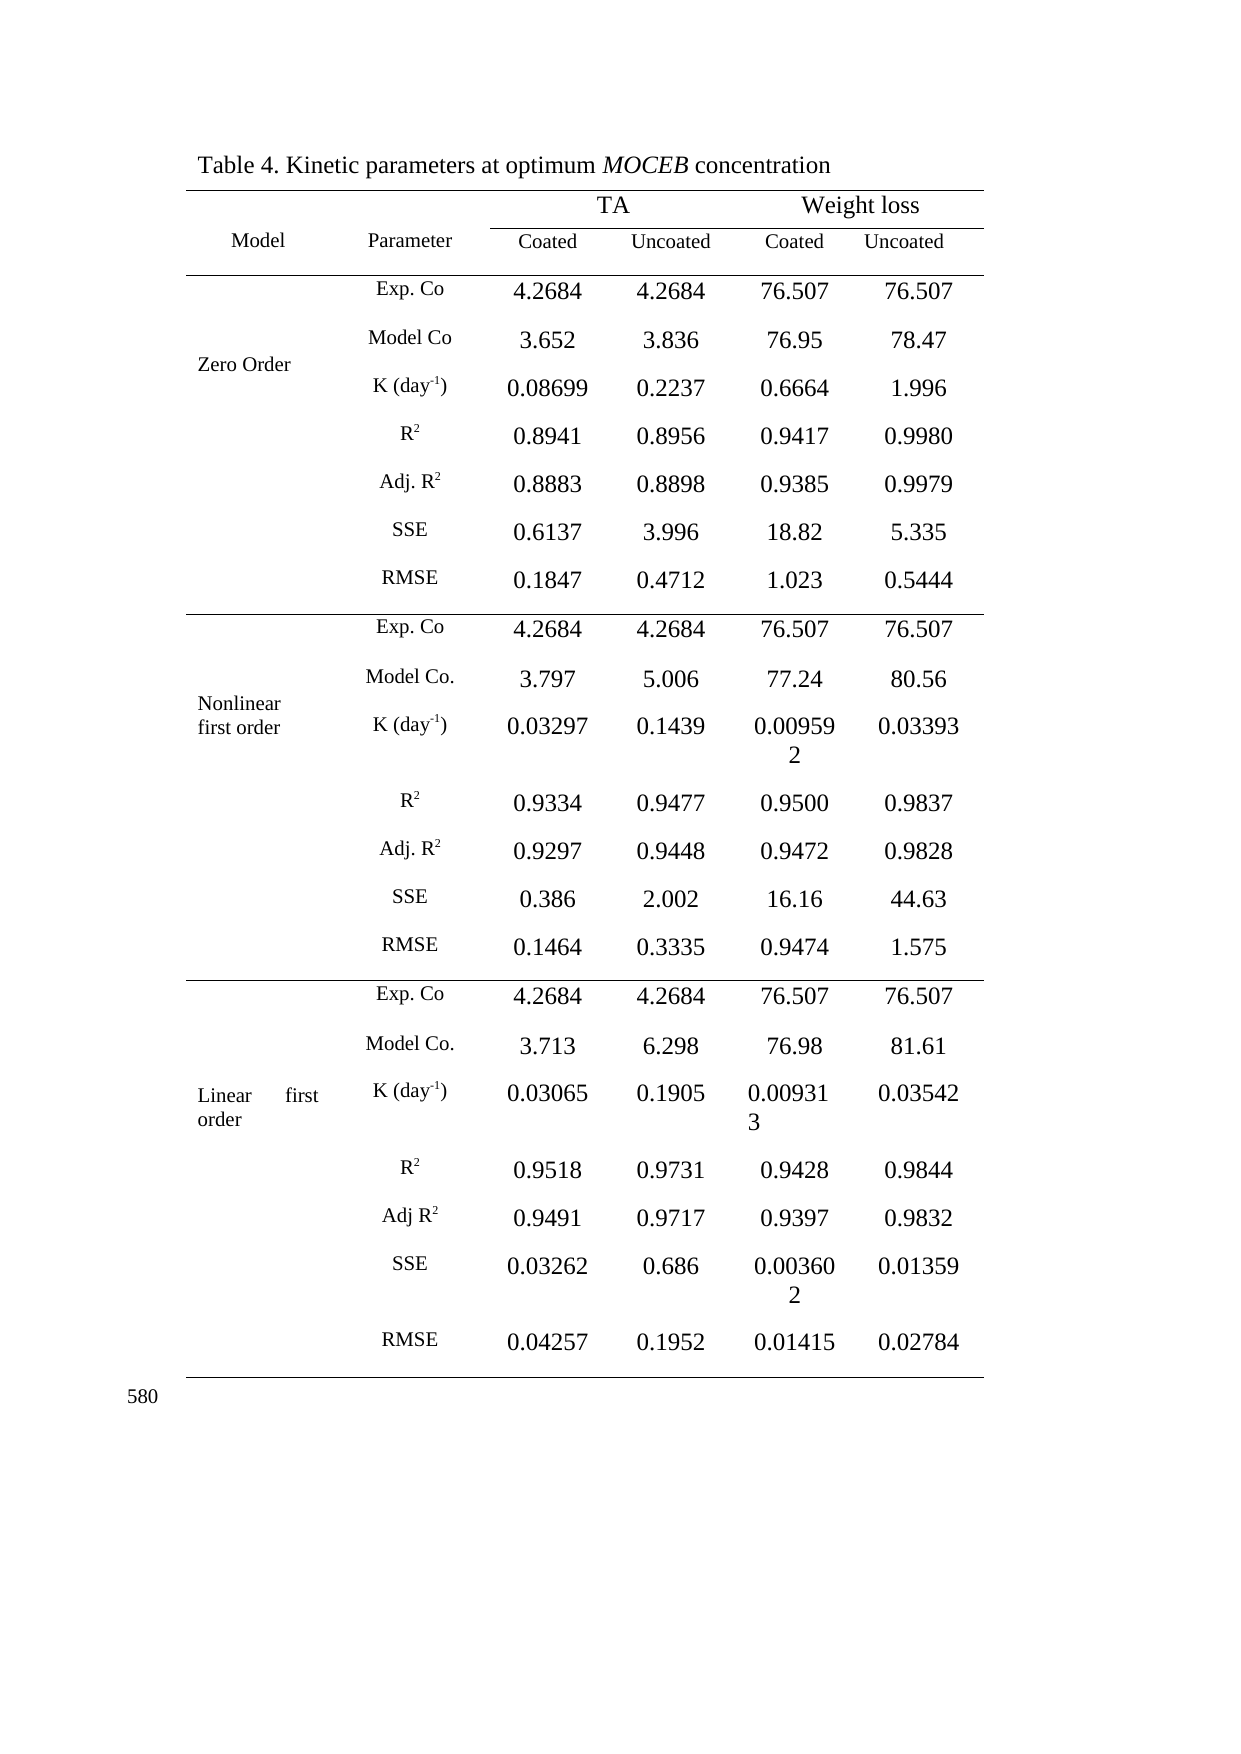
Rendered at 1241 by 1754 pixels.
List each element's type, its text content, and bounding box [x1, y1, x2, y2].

table_cell 0.003602 [736, 1251, 853, 1327]
table_cell 0.9491 [490, 1203, 605, 1251]
table_cell R2 [330, 788, 490, 836]
table_cell 0.9837 [853, 788, 984, 836]
table_cell 0.009313 [736, 1078, 853, 1155]
table_cell 76.507 [736, 981, 853, 1030]
table_cell 0.03393 [853, 711, 984, 788]
table_cell 1.996 [853, 373, 984, 421]
table_cell Coated [490, 229, 605, 275]
table_cell 18.82 [736, 517, 853, 565]
table_cell 0.686 [605, 1251, 736, 1327]
table_cell Exp. Co [330, 615, 490, 663]
table_cell 2.002 [605, 884, 736, 932]
table_cell 5.335 [853, 517, 984, 565]
table_cell 0.3335 [605, 932, 736, 980]
table_cell 4.2684 [605, 615, 736, 663]
table_cell Model Co [330, 324, 490, 373]
table_cell 0.03542 [853, 1078, 984, 1155]
table_cell 0.02784 [853, 1327, 984, 1377]
table_cell 0.009592 [736, 711, 853, 788]
table_cell 0.5444 [853, 565, 984, 613]
table_cell 76.507 [736, 615, 853, 663]
table_cell Nonlinear first order [186, 615, 330, 980]
table_cell 0.8883 [490, 469, 605, 517]
table_cell 0.9717 [605, 1203, 736, 1251]
table_cell 0.6137 [490, 517, 605, 565]
table_cell 0.9385 [736, 469, 853, 517]
table_cell 4.2684 [490, 615, 605, 663]
table_cell R2 [330, 1155, 490, 1203]
table_cell 0.9397 [736, 1203, 853, 1251]
table_cell 81.61 [853, 1030, 984, 1078]
table_cell 76.95 [736, 324, 853, 373]
table_cell 0.1439 [605, 711, 736, 788]
table_cell 0.8956 [605, 421, 736, 469]
table_cell SSE [330, 1251, 490, 1327]
table_cell R2 [330, 421, 490, 469]
table_cell 3.797 [490, 663, 605, 711]
table_cell 0.9731 [605, 1155, 736, 1203]
table_cell Linear first order [186, 981, 330, 1377]
table_cell 80.56 [853, 663, 984, 711]
table_cell K (day-1) [330, 711, 490, 788]
table_cell Uncoated [605, 229, 736, 275]
table_cell Adj. R2 [330, 469, 490, 517]
table_cell 0.9828 [853, 836, 984, 884]
table_cell 0.1847 [490, 565, 605, 613]
table_cell 44.63 [853, 884, 984, 932]
table_cell 1.575 [853, 932, 984, 980]
table_cell 0.8898 [605, 469, 736, 517]
table_cell Exp. Co [330, 276, 490, 324]
table_cell 78.47 [853, 324, 984, 373]
table_cell TA [490, 191, 736, 228]
table_cell 76.98 [736, 1030, 853, 1078]
table_cell 4.2684 [490, 276, 605, 324]
table_cell 0.2237 [605, 373, 736, 421]
table_cell Coated [736, 229, 853, 275]
table_cell 0.9979 [853, 469, 984, 517]
table_cell 77.24 [736, 663, 853, 711]
table_cell 0.1905 [605, 1078, 736, 1155]
table_cell 5.006 [605, 663, 736, 711]
table_cell 0.9428 [736, 1155, 853, 1203]
table_cell 4.2684 [605, 981, 736, 1030]
table_cell 0.01359 [853, 1251, 984, 1327]
table_cell Model [186, 191, 330, 275]
table_cell 3.836 [605, 324, 736, 373]
table_cell RMSE [330, 932, 490, 980]
table_cell Uncoated [853, 229, 984, 275]
table_cell 0.9297 [490, 836, 605, 884]
table_cell 0.1464 [490, 932, 605, 980]
table_cell 0.01415 [736, 1327, 853, 1377]
table_cell Parameter [330, 191, 490, 275]
table_cell 1.023 [736, 565, 853, 613]
table_cell 0.9980 [853, 421, 984, 469]
table_cell 0.1952 [605, 1327, 736, 1377]
table_cell Adj. R2 [330, 836, 490, 884]
table_cell 0.03065 [490, 1078, 605, 1155]
table_cell K (day-1) [330, 1078, 490, 1155]
table_cell 76.507 [853, 615, 984, 663]
table_cell Model Co. [330, 1030, 490, 1078]
table_cell 76.507 [853, 981, 984, 1030]
table_cell 0.9472 [736, 836, 853, 884]
table_cell 4.2684 [605, 276, 736, 324]
table_cell 0.9334 [490, 788, 605, 836]
table_cell 0.386 [490, 884, 605, 932]
table_cell 0.9518 [490, 1155, 605, 1203]
table_cell 0.4712 [605, 565, 736, 613]
table_cell Zero Order [186, 276, 330, 613]
table_cell K (day-1) [330, 373, 490, 421]
table_cell 76.507 [736, 276, 853, 324]
table_cell 0.9832 [853, 1203, 984, 1251]
table_cell Model Co. [330, 663, 490, 711]
table_cell 0.9844 [853, 1155, 984, 1203]
table_cell 6.298 [605, 1030, 736, 1078]
table_cell 4.2684 [490, 981, 605, 1030]
table_cell 3.996 [605, 517, 736, 565]
table_cell 3.713 [490, 1030, 605, 1078]
table_cell 0.6664 [736, 373, 853, 421]
table_cell Adj R2 [330, 1203, 490, 1251]
table_cell 16.16 [736, 884, 853, 932]
table_cell 0.9500 [736, 788, 853, 836]
table_cell 0.9477 [605, 788, 736, 836]
table_cell Weight loss [736, 191, 984, 228]
table_cell 0.03297 [490, 711, 605, 788]
table_cell RMSE [330, 565, 490, 613]
table_cell 0.8941 [490, 421, 605, 469]
table_cell RMSE [330, 1327, 490, 1377]
table_cell 0.04257 [490, 1327, 605, 1377]
table_cell SSE [330, 884, 490, 932]
table_header Table 4. Kinetic parameters at optimum MOCEB concentration [186, 150, 984, 189]
table_cell 0.08699 [490, 373, 605, 421]
table_cell SSE [330, 517, 490, 565]
table_cell 3.652 [490, 324, 605, 373]
table_cell 0.9448 [605, 836, 736, 884]
table_cell 76.507 [853, 276, 984, 324]
table_cell Exp. Co [330, 981, 490, 1030]
table_cell 0.9474 [736, 932, 853, 980]
table_cell 0.9417 [736, 421, 853, 469]
table_cell 0.03262 [490, 1251, 605, 1327]
